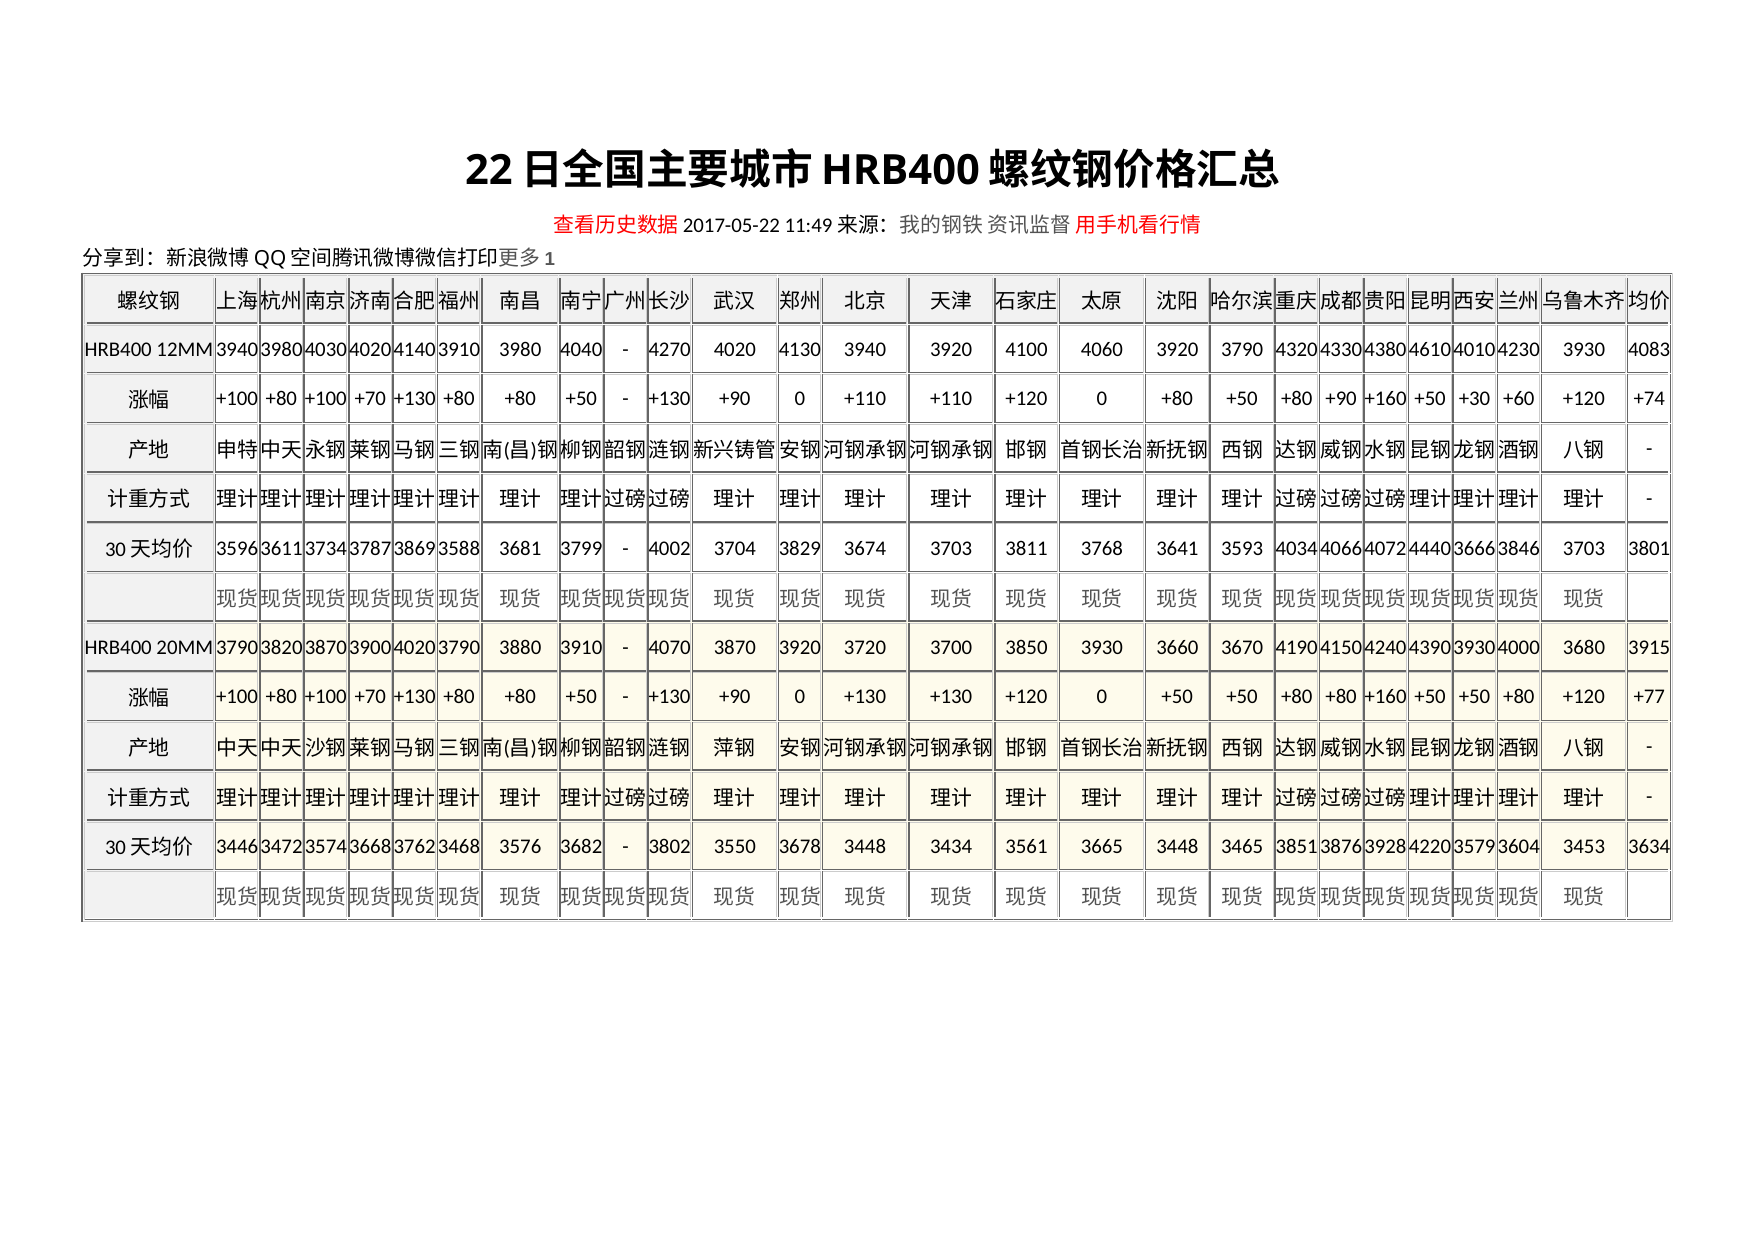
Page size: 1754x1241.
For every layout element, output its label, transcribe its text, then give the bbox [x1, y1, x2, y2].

table_cell 永钢 [305, 425, 346, 471]
table_cell 0 [779, 673, 820, 720]
table_cell 理计 [350, 475, 391, 521]
table_cell 3900 [350, 624, 391, 670]
table_cell - [605, 823, 646, 869]
table_cell 现货 [561, 574, 602, 620]
table_cell +70 [350, 673, 391, 720]
table_cell 3448 [1146, 823, 1208, 869]
table_cell 3980 [261, 326, 302, 372]
table_cell 4230 [1498, 326, 1539, 372]
table_cell 水钢 [1365, 723, 1406, 769]
table_cell 马钢 [394, 723, 435, 769]
table_cell 3928 [1365, 823, 1406, 869]
table_cell 3920 [779, 624, 820, 670]
table_cell 三钢 [438, 425, 479, 471]
table_cell 现货 [215, 869, 259, 918]
table_cell 现货 [216, 574, 257, 620]
table_cell 过磅 [1276, 475, 1317, 521]
table_header 太原 [1059, 276, 1144, 322]
table_cell 3850 [996, 624, 1057, 670]
table_cell +80 [1276, 375, 1317, 422]
table_cell 现货 [1274, 872, 1319, 918]
table_header 均价 [1627, 276, 1670, 322]
table_cell 3468 [438, 823, 479, 869]
table_cell 新兴铸管 [693, 425, 776, 471]
table_cell [83, 571, 215, 620]
table_cell 3678 [779, 823, 820, 869]
table_cell 4100 [996, 326, 1057, 372]
table_cell 3930 [1542, 326, 1625, 372]
table_cell 现货 [394, 574, 435, 620]
table_cell +100 [216, 375, 257, 422]
table_cell 昆钢 [1409, 425, 1451, 471]
table_cell 中天 [261, 723, 302, 769]
table_cell 柳钢 [561, 425, 602, 471]
table_cell 3820 [261, 624, 302, 670]
table_cell 中天 [216, 723, 257, 769]
table_cell +120 [1542, 375, 1625, 422]
table_cell 涟钢 [649, 723, 690, 769]
table_cell 3604 [1498, 823, 1539, 869]
table_cell +50 [1211, 673, 1273, 720]
table_cell 现货 [305, 574, 346, 620]
table_cell 现货 [994, 872, 1059, 918]
table_header 哈尔滨 [1209, 274, 1274, 322]
table_cell 新抚钢 [1146, 425, 1208, 471]
table_cell 3910 [561, 624, 602, 670]
table_cell +130 [649, 673, 690, 720]
table_cell +80 [1320, 673, 1362, 720]
table_header 北京 [822, 274, 908, 322]
table_cell - [605, 375, 646, 422]
table_cell 现货 [1452, 872, 1496, 918]
table_cell +50 [1409, 375, 1451, 422]
table_cell 理计 [996, 773, 1057, 819]
table_cell 理计 [1454, 773, 1495, 819]
table_cell +50 [1454, 673, 1495, 720]
table_cell 3790 [216, 624, 257, 670]
table_cell 3846 [1498, 524, 1539, 571]
table_cell +77 [1628, 670, 1670, 720]
table_cell 3790 [438, 624, 479, 670]
table_cell 4220 [1409, 823, 1451, 869]
table_cell 理计 [350, 773, 391, 819]
table_cell 理计 [483, 475, 557, 521]
table_header 南昌 [481, 274, 559, 322]
table_cell 3574 [305, 823, 346, 869]
table_cell 河钢承钢 [910, 723, 992, 769]
table_cell +80 [483, 375, 557, 422]
table_cell 3703 [1542, 524, 1625, 571]
table_cell 理计 [216, 475, 257, 521]
table_cell 理计 [305, 475, 346, 521]
table_cell 现货 [559, 872, 603, 918]
table_cell - [1628, 471, 1670, 521]
table_header 合肥 [392, 276, 437, 322]
table_cell +90 [1320, 375, 1362, 422]
text 查看历史数据2017-05-22 11:49 来源：我的钢铁 资讯监督 用手机看行情 [83, 207, 1671, 240]
table_cell 理计 [996, 475, 1057, 521]
table_cell 现货 [1542, 574, 1625, 620]
table_cell 4380 [1365, 326, 1406, 372]
table_cell 现货 [483, 574, 557, 620]
table_cell 现货 [778, 872, 822, 918]
table_cell 理计 [693, 773, 776, 819]
table_cell 理计 [779, 475, 820, 521]
table_cell 理计 [561, 773, 602, 819]
table_cell 3674 [823, 524, 906, 571]
table_cell 八钢 [1542, 723, 1625, 769]
table_cell 邯钢 [996, 425, 1057, 471]
table_cell 4066 [1320, 524, 1362, 571]
table_cell 莱钢 [350, 425, 391, 471]
table_cell 过磅 [1365, 773, 1406, 819]
table_cell 3561 [996, 823, 1057, 869]
table_cell 3666 [1454, 524, 1495, 571]
table_cell 现货 [996, 574, 1057, 620]
table_cell 过磅 [1365, 475, 1406, 521]
table_cell 理计 [1211, 773, 1273, 819]
table_cell 理计 [561, 475, 602, 521]
table_cell - [605, 524, 646, 571]
table_cell +80 [261, 673, 302, 720]
table_cell +130 [823, 673, 906, 720]
table_cell 3930 [1454, 624, 1495, 670]
table_header 长沙 [647, 276, 692, 322]
table_cell 现货 [910, 574, 992, 620]
table_header 成都 [1319, 274, 1363, 322]
table_cell 3704 [693, 524, 776, 571]
table_header 贵阳 [1363, 276, 1407, 322]
table_cell 现货 [1059, 872, 1144, 918]
table_cell +30 [1454, 375, 1495, 422]
table_cell 4020 [350, 326, 391, 372]
table_cell 3448 [823, 823, 906, 869]
table_cell +70 [350, 375, 391, 422]
table_cell [1627, 571, 1671, 620]
table_cell 3870 [305, 624, 346, 670]
table_cell +110 [910, 375, 992, 422]
table_cell 现货 [392, 872, 437, 918]
text 分享到：新浪微博QQ空间腾讯微博微信打印更多1 [83, 240, 1671, 272]
table_cell 理计 [261, 475, 302, 521]
table_cell 理计 [1060, 773, 1143, 819]
table_cell 3670 [1211, 624, 1273, 670]
table_cell +160 [1365, 673, 1406, 720]
table_cell 30天均价 [85, 819, 213, 869]
table_cell 4000 [1498, 624, 1539, 670]
table_cell 南(昌)钢 [483, 723, 557, 769]
table_cell 3665 [1060, 823, 1143, 869]
table_cell 3829 [779, 524, 820, 571]
table_cell 现货 [649, 574, 690, 620]
table_cell 4390 [1409, 624, 1451, 670]
table_cell 西钢 [1211, 425, 1273, 471]
table_cell 过磅 [649, 475, 690, 521]
table_cell 现货 [1365, 574, 1406, 620]
table_cell 理计 [693, 475, 776, 521]
table_cell 理计 [1409, 773, 1451, 819]
table_cell 4150 [1320, 624, 1362, 670]
table_cell 过磅 [1276, 773, 1317, 819]
table_cell 4030 [305, 326, 346, 372]
table_cell 3703 [910, 524, 992, 571]
table_cell 4020 [394, 624, 435, 670]
table_header 石家庄 [994, 276, 1059, 322]
table_header 福州 [437, 274, 481, 322]
table_cell 安钢 [779, 723, 820, 769]
table_cell 3681 [483, 524, 557, 571]
table_cell HRB400 20MM [85, 620, 213, 670]
table_cell 达钢 [1276, 425, 1317, 471]
table_cell +90 [693, 673, 776, 720]
table_cell 过磅 [1320, 773, 1362, 819]
table_cell +50 [1211, 375, 1273, 422]
table_cell 理计 [438, 773, 479, 819]
table_cell 4020 [693, 326, 776, 372]
table_cell 理计 [216, 773, 257, 819]
table_cell 3920 [1146, 326, 1208, 372]
table_cell 涟钢 [649, 425, 690, 471]
table_header 南京 [303, 274, 348, 322]
table_cell +110 [823, 375, 906, 422]
table_cell 理计 [1409, 475, 1451, 521]
table_cell 理计 [910, 773, 992, 819]
table_cell - [1628, 769, 1670, 819]
table_header 重庆 [1274, 276, 1319, 322]
table_cell 理计 [910, 475, 992, 521]
table_cell 4060 [1060, 326, 1143, 372]
table_cell - [605, 326, 646, 372]
table_cell 理计 [823, 773, 906, 819]
table_cell 3611 [261, 524, 302, 571]
table_cell 0 [1060, 375, 1143, 422]
table_cell 过磅 [1320, 475, 1362, 521]
table_header 郑州 [778, 276, 822, 322]
table_cell +80 [438, 375, 479, 422]
table_cell 3593 [1211, 524, 1273, 571]
table_cell 安钢 [779, 425, 820, 471]
table_cell 现货 [693, 574, 776, 620]
table_cell +100 [305, 673, 346, 720]
table_header 螺纹钢 [85, 276, 215, 322]
table_cell 3869 [394, 524, 435, 571]
table_cell +60 [1498, 375, 1539, 422]
table_cell 邯钢 [996, 723, 1057, 769]
table_header 兰州 [1496, 276, 1541, 322]
table_cell +80 [438, 673, 479, 720]
table_cell 理计 [779, 773, 820, 819]
table_cell 产地 [83, 422, 215, 471]
table_cell 达钢 [1276, 723, 1317, 769]
table_cell +130 [394, 673, 435, 720]
table_cell 现货 [348, 872, 392, 918]
table_cell +50 [561, 375, 602, 422]
table_cell 现货 [1211, 574, 1273, 620]
table_cell 4240 [1365, 624, 1406, 670]
table_cell 3596 [216, 524, 257, 571]
table_cell 酒钢 [1498, 723, 1539, 769]
table_cell 0 [779, 375, 820, 422]
table_cell +120 [996, 673, 1057, 720]
table_cell 3811 [996, 524, 1057, 571]
table_header 上海 [215, 274, 259, 322]
table_cell 现货 [350, 574, 391, 620]
table_cell 0 [1060, 673, 1143, 720]
table_cell +80 [483, 673, 557, 720]
table_cell 首钢长治 [1060, 425, 1143, 471]
subtitle 22日全国主要城市HRB400螺纹钢价格汇总 [83, 134, 1671, 199]
table_cell 3790 [1211, 326, 1273, 372]
table_cell 3588 [438, 524, 479, 571]
table_cell HRB400 12MM [85, 322, 213, 372]
table_cell 理计 [1211, 475, 1273, 521]
table_header 武汉 [692, 276, 777, 322]
table_cell 3472 [261, 823, 302, 869]
table_cell +80 [1498, 673, 1539, 720]
table_cell +74 [1627, 372, 1671, 422]
table_cell 现货 [1276, 574, 1317, 620]
table_cell 现货 [1209, 872, 1274, 918]
table_cell 韶钢 [605, 425, 646, 471]
table_cell 3880 [483, 624, 557, 670]
table_cell 韶钢 [605, 723, 646, 769]
table_cell [83, 869, 215, 918]
table_cell 3720 [823, 624, 906, 670]
table_cell 理计 [1060, 475, 1143, 521]
table_cell 4320 [1276, 326, 1317, 372]
table_cell 涨幅 [85, 670, 213, 720]
table_header 乌鲁木齐 [1541, 276, 1627, 322]
table_cell 河钢承钢 [823, 425, 906, 471]
table_cell 水钢 [1365, 425, 1406, 471]
table_cell 现货 [823, 574, 906, 620]
table_cell 现货 [908, 869, 994, 918]
table_cell 3734 [305, 524, 346, 571]
table_cell 3876 [1320, 823, 1362, 869]
table_cell +50 [561, 673, 602, 720]
table_cell 现货 [1319, 872, 1363, 918]
table_cell 3910 [438, 326, 479, 372]
table_cell 涨幅 [83, 372, 215, 422]
table_cell +130 [910, 673, 992, 720]
table_cell 现货 [1145, 872, 1209, 918]
table_cell 3940 [216, 326, 257, 372]
table_cell 理计 [1454, 475, 1495, 521]
table_cell 4072 [1365, 524, 1406, 571]
table_cell 南(昌)钢 [483, 425, 557, 471]
table_cell 河钢承钢 [823, 723, 906, 769]
table_cell 3787 [350, 524, 391, 571]
table_cell 现货 [1454, 574, 1495, 620]
table_cell 3802 [649, 823, 690, 869]
table_cell 现货 [822, 869, 908, 918]
table_cell 过磅 [605, 773, 646, 819]
table_cell 现货 [1146, 574, 1208, 620]
table_cell 3768 [1060, 524, 1143, 571]
table_cell 现货 [1496, 872, 1541, 918]
table_cell 龙钢 [1454, 425, 1495, 471]
table_cell 3660 [1146, 624, 1208, 670]
table_cell +130 [394, 375, 435, 422]
table_cell 现货 [1060, 574, 1143, 620]
table_cell 3446 [216, 823, 257, 869]
table_cell 理计 [483, 773, 557, 819]
table_cell 现货 [1409, 574, 1451, 620]
table_cell 新抚钢 [1146, 723, 1208, 769]
table_header 广州 [603, 274, 647, 322]
table_cell 4610 [1409, 326, 1451, 372]
table_cell 3453 [1542, 823, 1625, 869]
table_cell +130 [649, 375, 690, 422]
table_cell 首钢长治 [1060, 723, 1143, 769]
table_cell 4440 [1409, 524, 1451, 571]
table_cell 3930 [1060, 624, 1143, 670]
table_cell 4140 [394, 326, 435, 372]
table_cell 3915 [1628, 620, 1670, 670]
table_cell 3940 [823, 326, 906, 372]
table_cell 西钢 [1211, 723, 1273, 769]
table_header 昆明 [1408, 274, 1452, 322]
table_cell +80 [1146, 375, 1208, 422]
table_cell 现货 [1363, 872, 1407, 918]
table_cell 理计 [438, 475, 479, 521]
table_cell 现货 [1541, 872, 1627, 918]
table_cell 现货 [605, 574, 646, 620]
table_cell +100 [305, 375, 346, 422]
table_cell 3550 [693, 823, 776, 869]
table_cell 3682 [561, 823, 602, 869]
table_cell +160 [1365, 375, 1406, 422]
table_cell 理计 [1498, 475, 1539, 521]
table_cell 现货 [259, 872, 303, 918]
table_cell 产地 [83, 720, 215, 769]
table_cell 酒钢 [1498, 425, 1539, 471]
table_header 杭州 [259, 276, 303, 322]
table_cell 柳钢 [561, 723, 602, 769]
table_cell 理计 [1498, 773, 1539, 819]
table_cell 现货 [779, 574, 820, 620]
table_header 天津 [908, 274, 994, 322]
table_cell 龙钢 [1454, 723, 1495, 769]
table_cell 计重方式 [85, 471, 213, 521]
table_cell +90 [693, 375, 776, 422]
table_cell 3434 [910, 823, 992, 869]
table_cell 现货 [261, 574, 302, 620]
table_cell 现货 [438, 574, 479, 620]
table_cell 计重方式 [85, 769, 213, 819]
table_cell +120 [1542, 673, 1625, 720]
table_cell 理计 [261, 773, 302, 819]
table_cell 中天 [261, 425, 302, 471]
table_cell 现货 [1408, 872, 1452, 918]
table_cell +50 [1409, 673, 1451, 720]
table_cell 4083 [1628, 322, 1670, 372]
table_cell 4010 [1454, 326, 1495, 372]
table_cell 3641 [1146, 524, 1208, 571]
table_cell 3980 [483, 326, 557, 372]
table_cell 理计 [1542, 475, 1625, 521]
table_header 沈阳 [1145, 276, 1209, 322]
table_cell +80 [1276, 673, 1317, 720]
table_cell +80 [261, 375, 302, 422]
table_cell 申特 [216, 425, 257, 471]
table_cell 理计 [1146, 773, 1208, 819]
table_cell 3762 [394, 823, 435, 869]
table_cell 4330 [1320, 326, 1362, 372]
table_cell 马钢 [394, 425, 435, 471]
table_cell [1627, 869, 1671, 918]
table_cell 3870 [693, 624, 776, 670]
table_cell 3634 [1628, 819, 1670, 869]
table_cell 4040 [561, 326, 602, 372]
table_cell 3465 [1211, 823, 1273, 869]
table_cell 现货 [603, 872, 647, 918]
table_cell 昆钢 [1409, 723, 1451, 769]
table_cell 理计 [1146, 475, 1208, 521]
table_cell 莱钢 [350, 723, 391, 769]
table_header 济南 [348, 276, 392, 322]
table_cell 理计 [305, 773, 346, 819]
table_cell - [1627, 720, 1671, 769]
table_cell 沙钢 [305, 723, 346, 769]
table_cell 现货 [1320, 574, 1362, 620]
table_cell 4270 [649, 326, 690, 372]
table_cell 4002 [649, 524, 690, 571]
table_cell 现货 [481, 869, 559, 918]
table_cell 三钢 [438, 723, 479, 769]
table_cell 3801 [1628, 521, 1670, 571]
table_cell 理计 [1542, 773, 1625, 819]
table_cell 30天均价 [85, 521, 213, 571]
table_cell 过磅 [605, 475, 646, 521]
table_cell - [1627, 422, 1671, 471]
table_cell 3799 [561, 524, 602, 571]
table_cell 现货 [647, 872, 692, 918]
table_header 南宁 [559, 276, 603, 322]
table_cell +100 [216, 673, 257, 720]
table_cell 河钢承钢 [910, 425, 992, 471]
table_cell 3851 [1276, 823, 1317, 869]
table_cell 4034 [1276, 524, 1317, 571]
table_cell - [605, 624, 646, 670]
table_cell 3920 [910, 326, 992, 372]
table_cell 现货 [303, 869, 348, 918]
table_cell 过磅 [649, 773, 690, 819]
table_cell 3579 [1454, 823, 1495, 869]
table_cell 威钢 [1320, 723, 1362, 769]
table_cell 现货 [437, 869, 481, 918]
table_cell 4070 [649, 624, 690, 670]
table_cell 威钢 [1320, 425, 1362, 471]
table_cell 4190 [1276, 624, 1317, 670]
table_cell 3700 [910, 624, 992, 670]
table_cell 现货 [1498, 574, 1539, 620]
table_cell 萍钢 [693, 723, 776, 769]
table_cell 理计 [394, 773, 435, 819]
table_cell 3668 [350, 823, 391, 869]
table_cell 理计 [394, 475, 435, 521]
table_cell - [605, 673, 646, 720]
table_header 西安 [1452, 276, 1496, 322]
table_cell 3680 [1542, 624, 1625, 670]
table_cell +120 [996, 375, 1057, 422]
table_cell +50 [1146, 673, 1208, 720]
table_cell 4130 [779, 326, 820, 372]
table_cell 八钢 [1542, 425, 1625, 471]
table_cell 3576 [483, 823, 557, 869]
table_cell 现货 [692, 872, 777, 918]
table_cell 理计 [823, 475, 906, 521]
